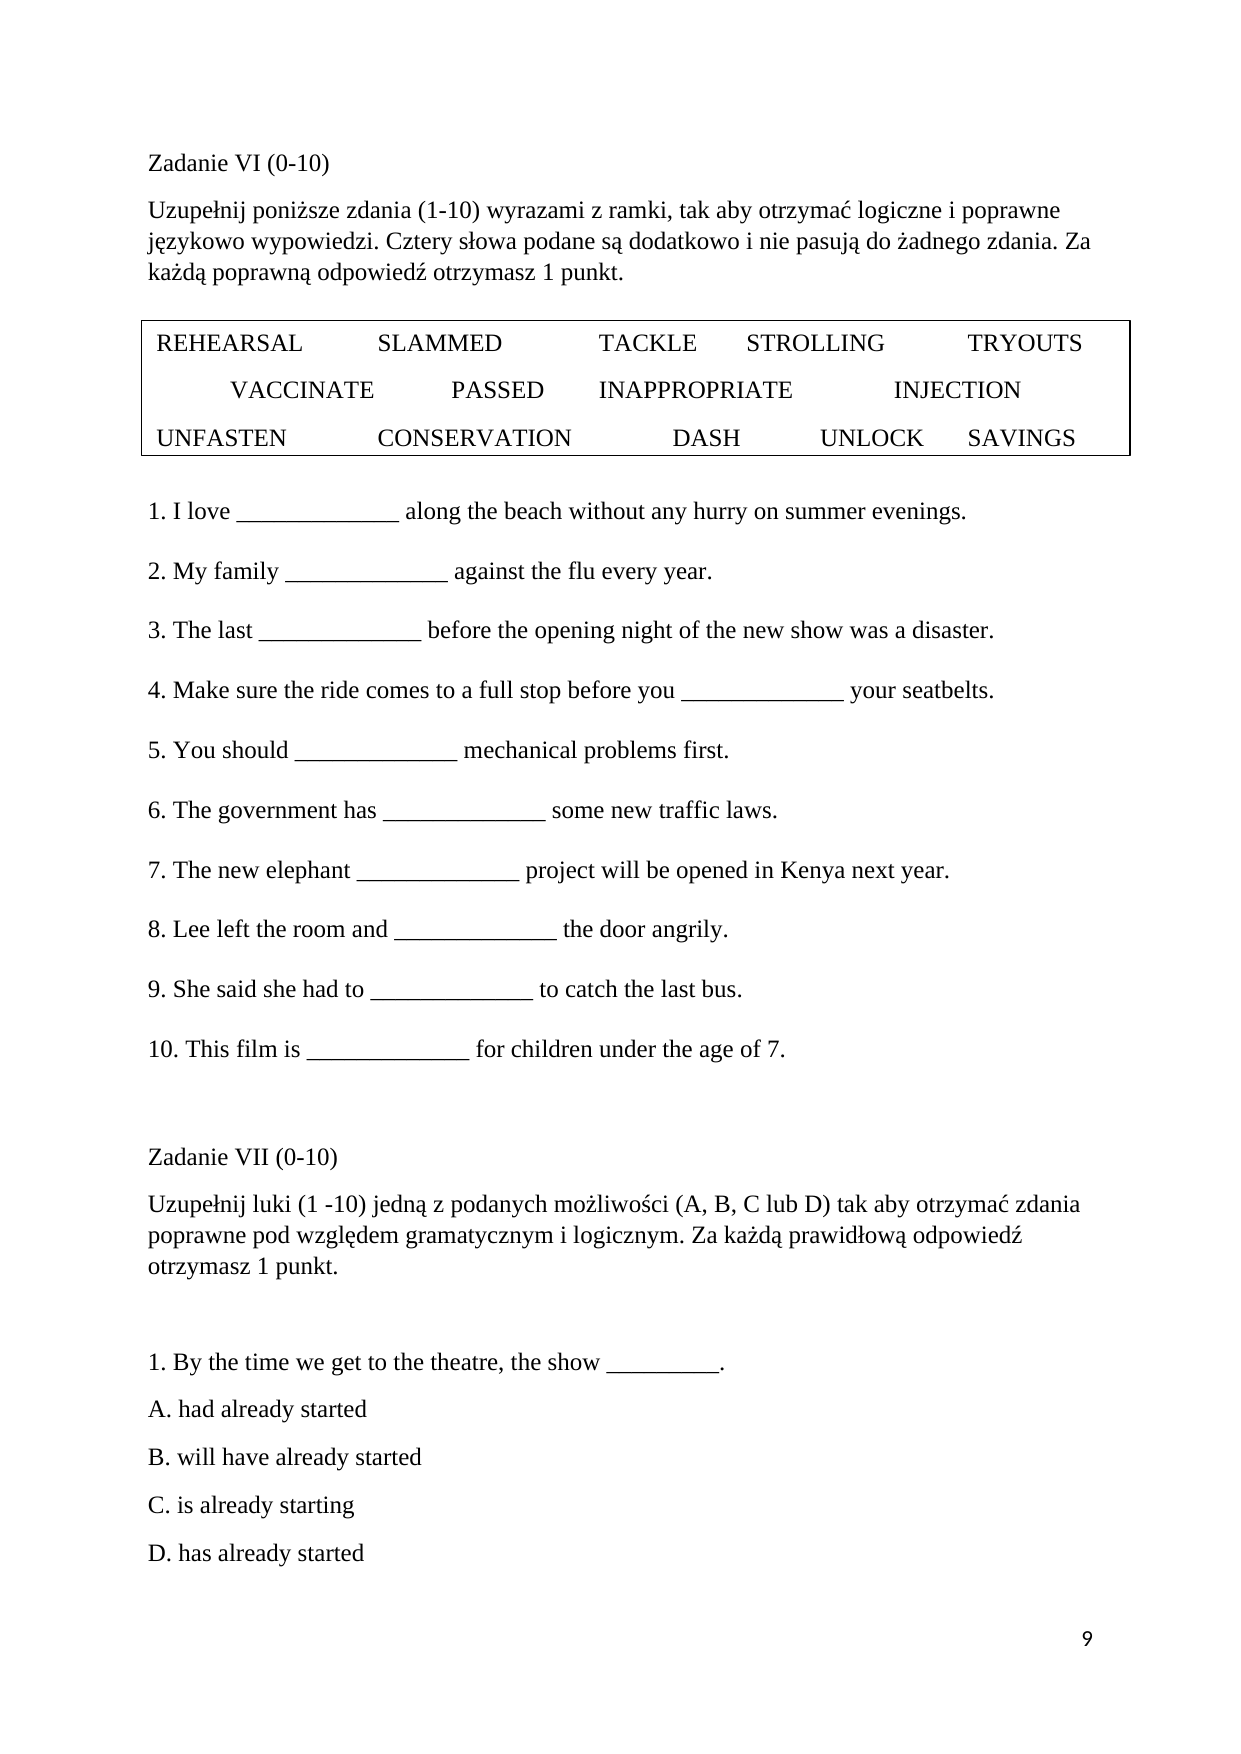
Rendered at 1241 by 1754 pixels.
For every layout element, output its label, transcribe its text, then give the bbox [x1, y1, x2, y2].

text Uzupełnij luki (1 -10) jedną z podanych możliwości (A, B, C lub D) tak aby otrzymać zdania poprawne pod względem gramatycznym i logicznym. Za każdą prawidłową odpowiedź otrzymasz 1 punkt. [148, 1189, 1093, 1280]
text 9. She said she had to _____________ to catch the last bus. [148, 974, 1093, 1003]
text 8. Lee left the room and _____________ the door angrily. [148, 914, 1093, 943]
text 10. This film is _____________ for children under the age of 7. [148, 1034, 1093, 1063]
text Uzupełnij poniższe zdania (1-10) wyrazami z ramki, tak aby otrzymać logiczne i poprawne językowo wypowiedzi. Cztery słowa podane są dodatkowo i nie pasują do żadnego zdania. Za każdą poprawną odpowiedź otrzymasz 1 punkt. [148, 195, 1093, 286]
text Zadanie VI (0-10) [148, 148, 1093, 176]
text A. had already started [148, 1394, 1093, 1423]
text B. will have already started [148, 1442, 1093, 1471]
text Zadanie VII (0-10) [148, 1142, 1093, 1170]
text 4. Make sure the ride comes to a full stop before you _____________ your seatbelts. [148, 675, 1093, 704]
text 1. By the time we get to the theatre, the show _________. [148, 1347, 1093, 1376]
text C. is already starting [148, 1490, 1093, 1519]
text 5. You should _____________ mechanical problems first. [148, 735, 1093, 764]
text D. has already started [148, 1538, 1093, 1566]
text 6. The government has _____________ some new traffic laws. [148, 795, 1093, 824]
text 1. I love _____________ along the beach without any hurry on summer evenings. [148, 496, 1093, 525]
text 2. My family _____________ against the flu every year. [148, 556, 1093, 584]
text 3. The last _____________ before the opening night of the new show was a disaster. [148, 616, 1093, 644]
text 7. The new elephant _____________ project will be opened in Kenya next year. [148, 855, 1093, 883]
